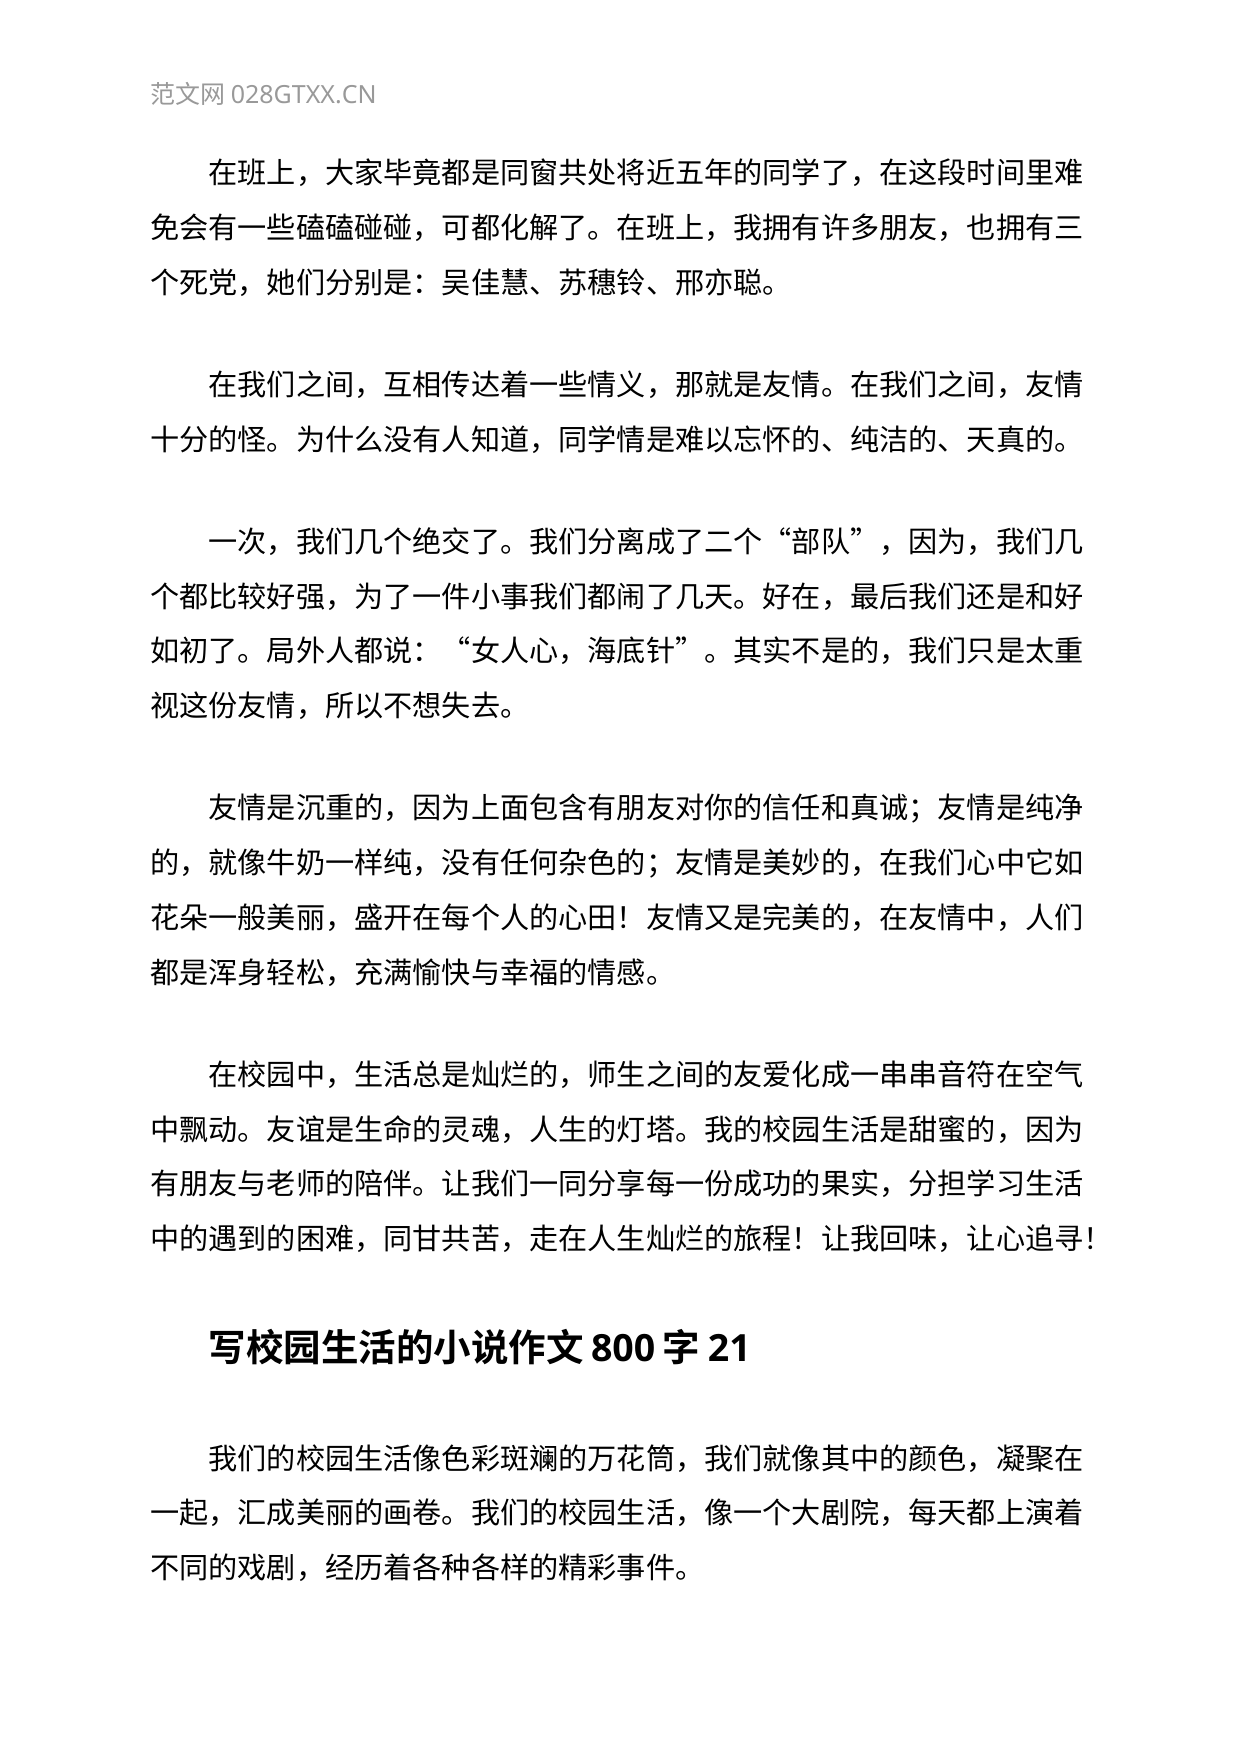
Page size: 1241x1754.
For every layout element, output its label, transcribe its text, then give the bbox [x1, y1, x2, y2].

text 我们的校园生活像色彩斑斓的万花筒，我们就像其中的颜色，凝聚在一起，汇成美丽的画卷。我们的校园生活，像一个大剧院，每天都上演着不同的戏剧，经历着各种各样的精彩事件。 [150, 1435, 1090, 1587]
text 在校园中，生活总是灿烂的，师生之间的友爱化成一串串音符在空气中飘动。友谊是生命的灵魂，人生的灯塔。我的校园生活是甜蜜的，因为有朋友与老师的陪伴。让我们一同分享每一份成功的果实，分担学习生活中的遇到的困难，同甘共苦，走在人生灿烂的旅程！让我回味，让心追寻！ [150, 1051, 1090, 1258]
text 在我们之间，互相传达着一些情义，那就是友情。在我们之间，友情十分的怪。为什么没有人知道，同学情是难以忘怀的、纯洁的、天真的。 [150, 362, 1090, 459]
text 友情是沉重的，因为上面包含有朋友对你的信任和真诚；友情是纯净的，就像牛奶一样纯，没有任何杂色的；友情是美妙的，在我们心中它如花朵一般美丽，盛开在每个人的心田！友情又是完美的，在友情中，人们都是浑身轻松，充满愉快与幸福的情感。 [150, 785, 1090, 992]
text 写校园生活的小说作文800字21 [150, 1318, 1090, 1372]
text 一次，我们几个绝交了。我们分离成了二个“部队”，因为，我们几个都比较好强，为了一件小事我们都闹了几天。好在，最后我们还是和好如初了。局外人都说：“女人心，海底针”。其实不是的，我们只是太重视这份友情，所以不想失去。 [150, 518, 1090, 725]
text 在班上，大家毕竟都是同窗共处将近五年的同学了，在这段时间里难免会有一些磕磕碰碰，可都化解了。在班上，我拥有许多朋友，也拥有三个死党，她们分别是：吴佳慧、苏穗铃、邢亦聪。 [150, 150, 1090, 302]
